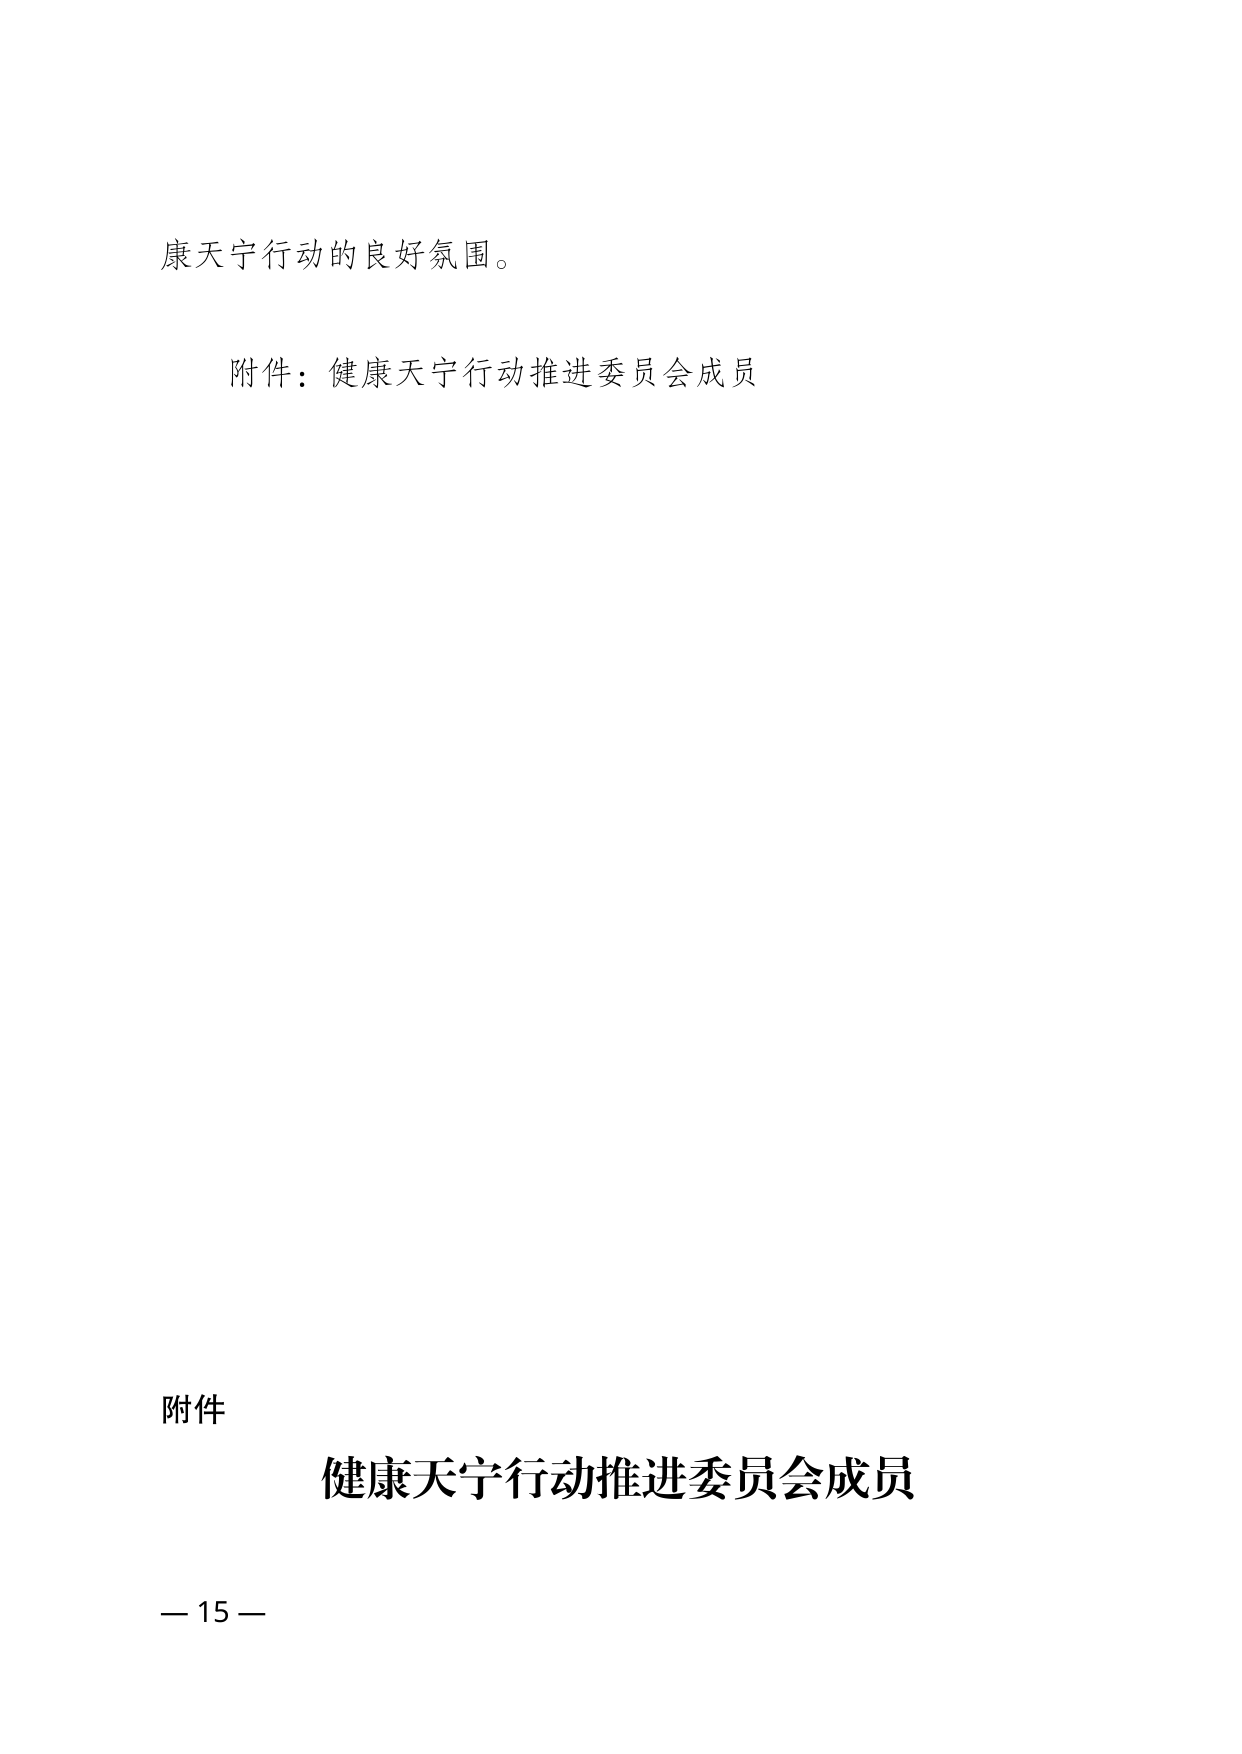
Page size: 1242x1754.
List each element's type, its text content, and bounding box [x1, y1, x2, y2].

text 附件：健康天宁行动推进委员会成员 [159, 337, 1082, 397]
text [159, 218, 1082, 278]
text 附件 [159, 1363, 1082, 1436]
text 健康天宁行动推进委员会成员 [159, 1436, 1082, 1509]
